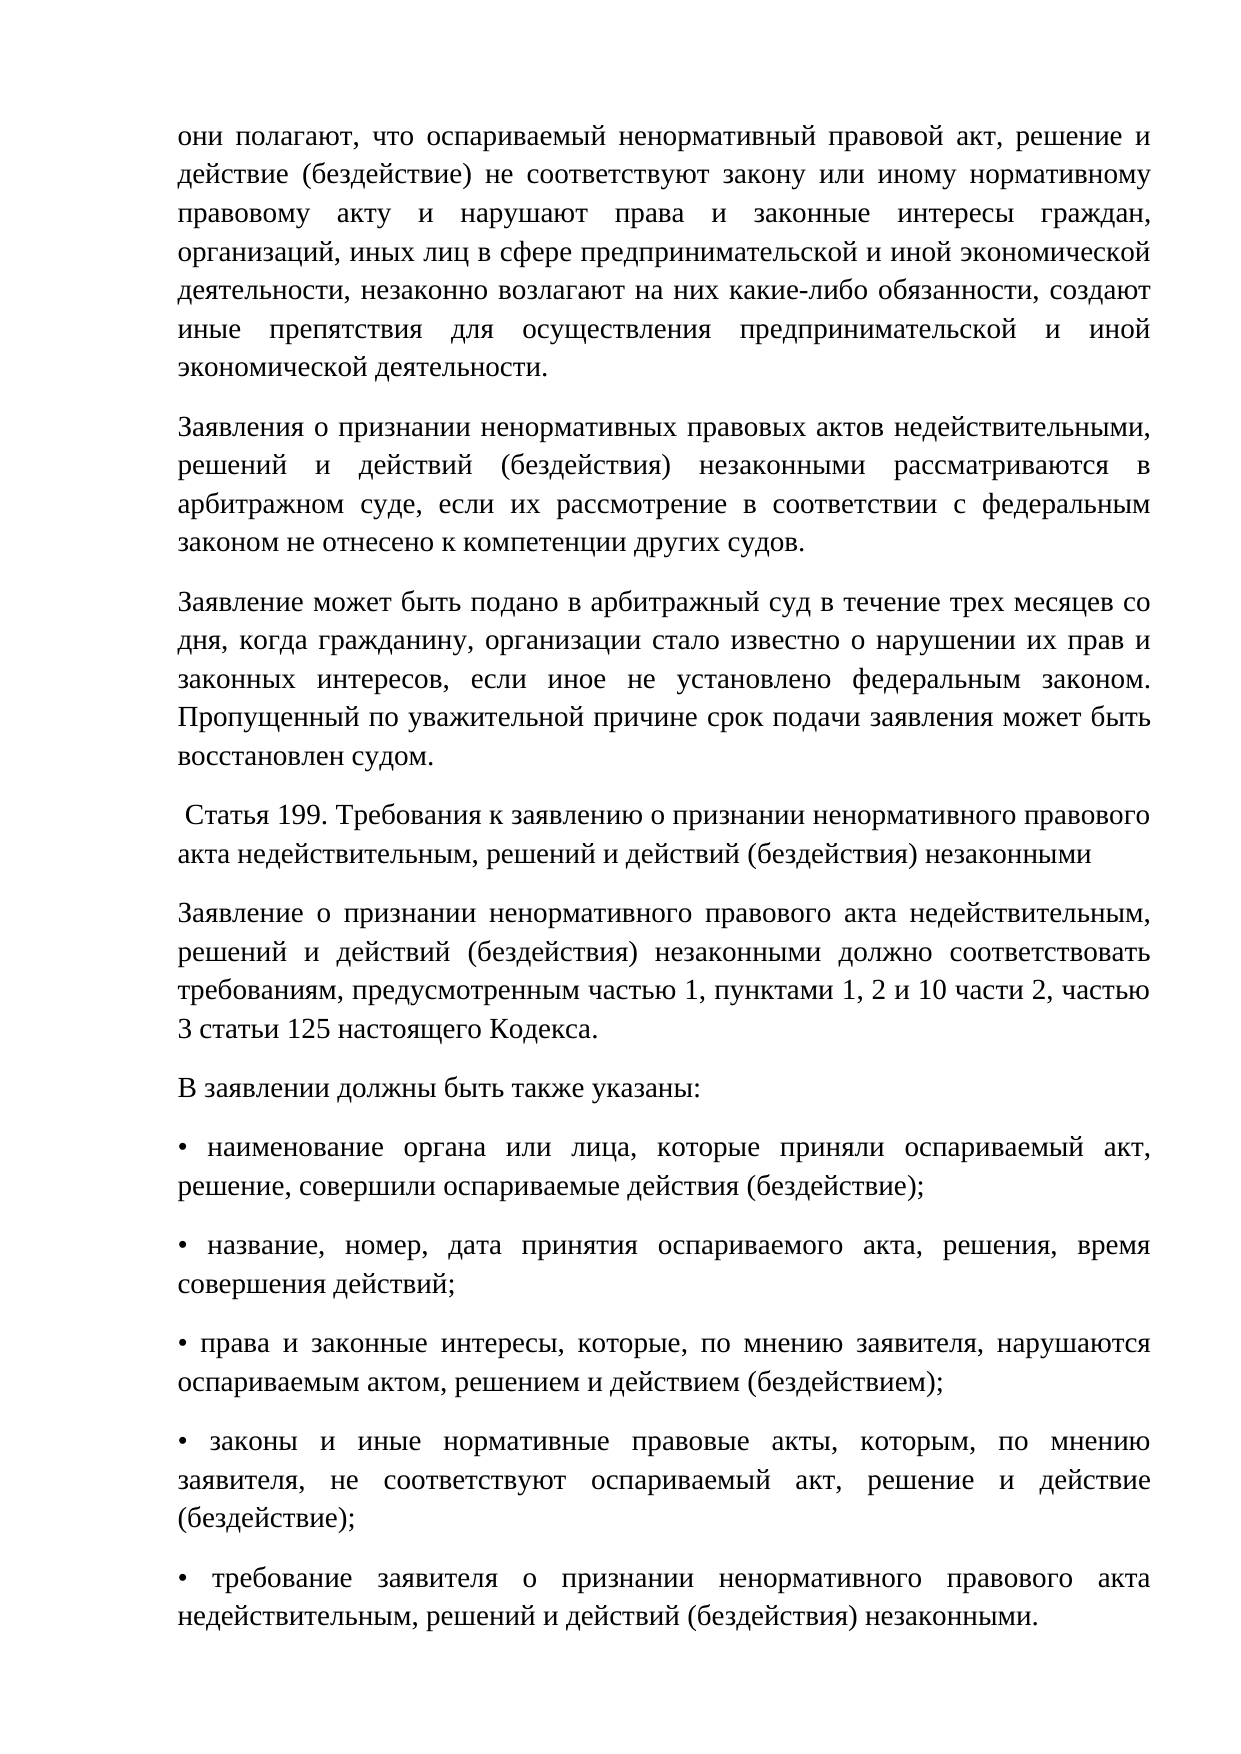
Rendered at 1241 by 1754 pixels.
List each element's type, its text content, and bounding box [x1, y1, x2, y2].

text Заявление о признании ненормативного правового акта недействительным, решений и действий (бездействия) незаконными должно соответствовать требованиям, предусмотренным частью 1, пунктами 1, 2 и 10 части 2, частью 3 статьи 125 настоящего Кодекса. [177, 895, 1152, 1044]
text В заявлении должны быть также указаны: [177, 1070, 1152, 1104]
text • наименование органа или лица, которые приняли оспариваемый акт, решение, совершили оспариваемые действия (бездействие); [177, 1129, 1152, 1202]
text • требование заявителя о признании ненормативного правового акта недействительным, решений и действий (бездействия) незаконными. [177, 1560, 1152, 1632]
text Заявление может быть подано в арбитражный суд в течение трех месяцев со дня, когда гражданину, организации стало известно о нарушении их прав и законных интересов, если иное не установлено федеральным законом. Пропущенный по уважительной причине срок подачи заявления может быть восстановлен судом. [177, 584, 1152, 771]
text • законы и иные нормативные правовые акты, которым, по мнению заявителя, не соответствуют оспариваемый акт, решение и действие (бездействие); [177, 1423, 1152, 1534]
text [177, 118, 1152, 383]
text • права и законные интересы, которые, по мнению заявителя, нарушаются оспариваемым актом, решением и действием (бездействием); [177, 1325, 1152, 1397]
text Статья 199. Требования к заявлению о признании ненормативного правового акта недействительным, решений и действий (бездействия) незаконными [177, 797, 1152, 869]
text • название, номер, дата принятия оспариваемого акта, решения, время совершения действий; [177, 1227, 1152, 1299]
text Заявления о признании ненормативных правовых актов недействительными, решений и действий (бездействия) незаконными рассматриваются в арбитражном суде, если их рассмотрение в соответствии с федеральным законом не отнесено к компетенции других судов. [177, 409, 1152, 558]
